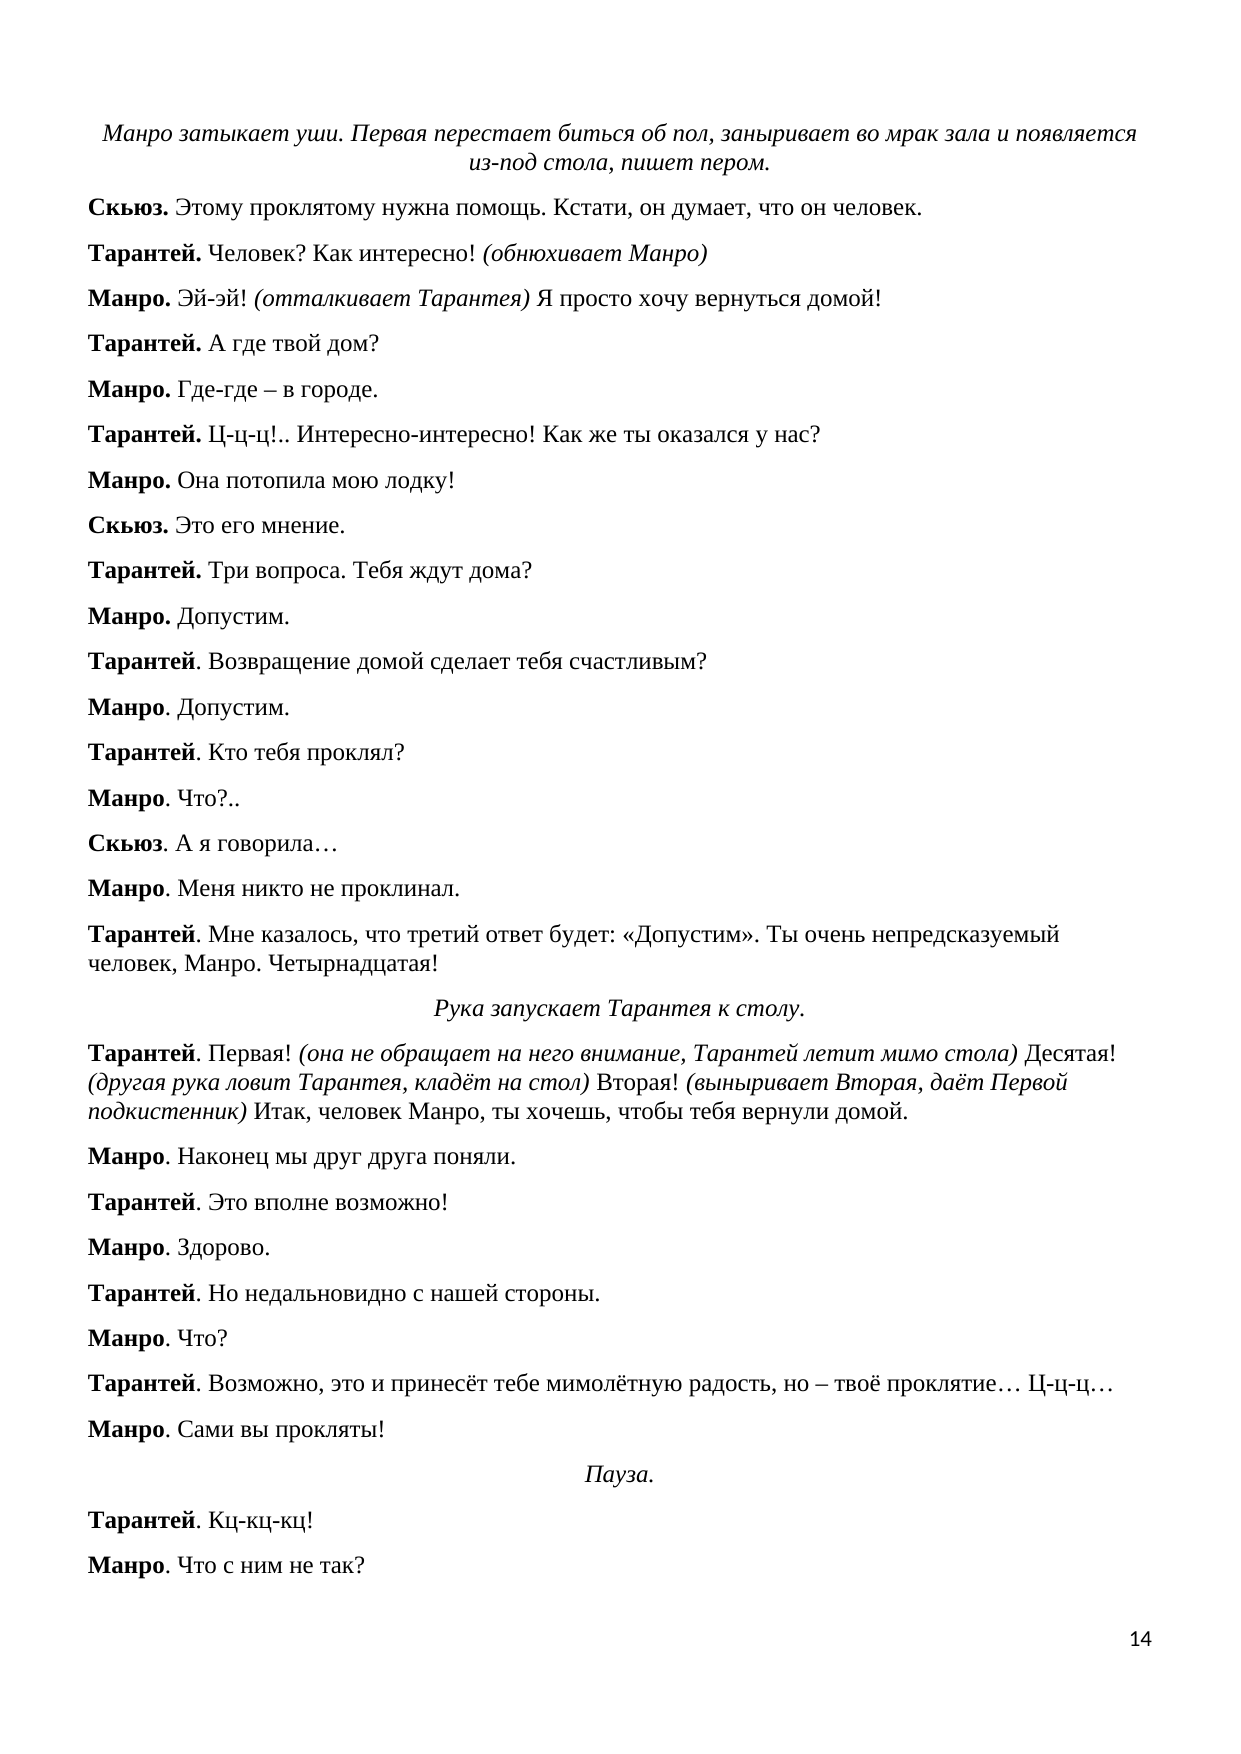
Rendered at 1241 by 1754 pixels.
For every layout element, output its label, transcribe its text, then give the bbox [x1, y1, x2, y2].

text Тарантей. Человек? Как интересно! (обнюхивает Манро) [88, 238, 1152, 266]
text Тарантей. Кц-кц-кц! [88, 1505, 1152, 1533]
text Скьюз. Это его мнение. [88, 510, 1152, 539]
text Манро. Сами вы прокляты! [88, 1414, 1152, 1443]
text Манро. Что с ним не так? [88, 1550, 1152, 1579]
text Манро. Что?.. [88, 783, 1152, 811]
text Манро. Здорово. [88, 1232, 1152, 1261]
text Манро. Эй-эй! (отталкивает Тарантея) Я просто хочу вернуться домой! [88, 283, 1152, 312]
text Тарантей. Ц-ц-ц!.. Интересно-интересно! Как же ты оказался у нас? [88, 419, 1152, 448]
text Тарантей. Кто тебя проклял? [88, 737, 1152, 766]
text Тарантей. А где твой дом? [88, 328, 1152, 357]
text Манро. Где-где – в городе. [88, 374, 1152, 403]
text Тарантей. Возвращение домой сделает тебя счастливым? [88, 646, 1152, 675]
text Пауза. [88, 1459, 1152, 1488]
text Манро затыкает уши. Первая перестает биться об пол, заныривает во мрак зала и появляется из-под стола, пишет пером. [88, 118, 1152, 176]
text Манро. Допустим. [88, 601, 1152, 630]
text Тарантей. Мне казалось, что третий ответ будет: «Допустим». Ты очень непредсказуемый человек, Манро. Четырнадцатая! [88, 919, 1152, 976]
text Манро. Она потопила мою лодку! [88, 465, 1152, 493]
text Скьюз. А я говорила… [88, 828, 1152, 857]
text Тарантей. Первая! (она не обращает на него внимание, Тарантей летит мимо стола) Десятая! (другая рука ловит Тарантея, кладёт на стол) Вторая! (выныривает Вторая, даёт Первой подкистенник) Итак, человек Манро, ты хочешь, чтобы тебя вернули домой. [88, 1038, 1152, 1125]
text Манро. Допустим. [88, 692, 1152, 721]
text Скьюз. Этому проклятому нужна помощь. Кстати, он думает, что он человек. [88, 192, 1152, 221]
text Тарантей. Это вполне возможно! [88, 1187, 1152, 1216]
text Манро. Меня никто не проклинал. [88, 873, 1152, 902]
text Тарантей. Но недальновидно с нашей стороны. [88, 1278, 1152, 1306]
text Тарантей. Три вопроса. Тебя ждут дома? [88, 556, 1152, 584]
text Манро. Наконец мы друг друга поняли. [88, 1141, 1152, 1170]
text Тарантей. Возможно, это и принесёт тебе мимолётную радость, но – твоё проклятие… Ц-ц-ц… [88, 1368, 1152, 1397]
text Манро. Что? [88, 1323, 1152, 1352]
text Рука запускает Тарантея к столу. [88, 993, 1152, 1022]
